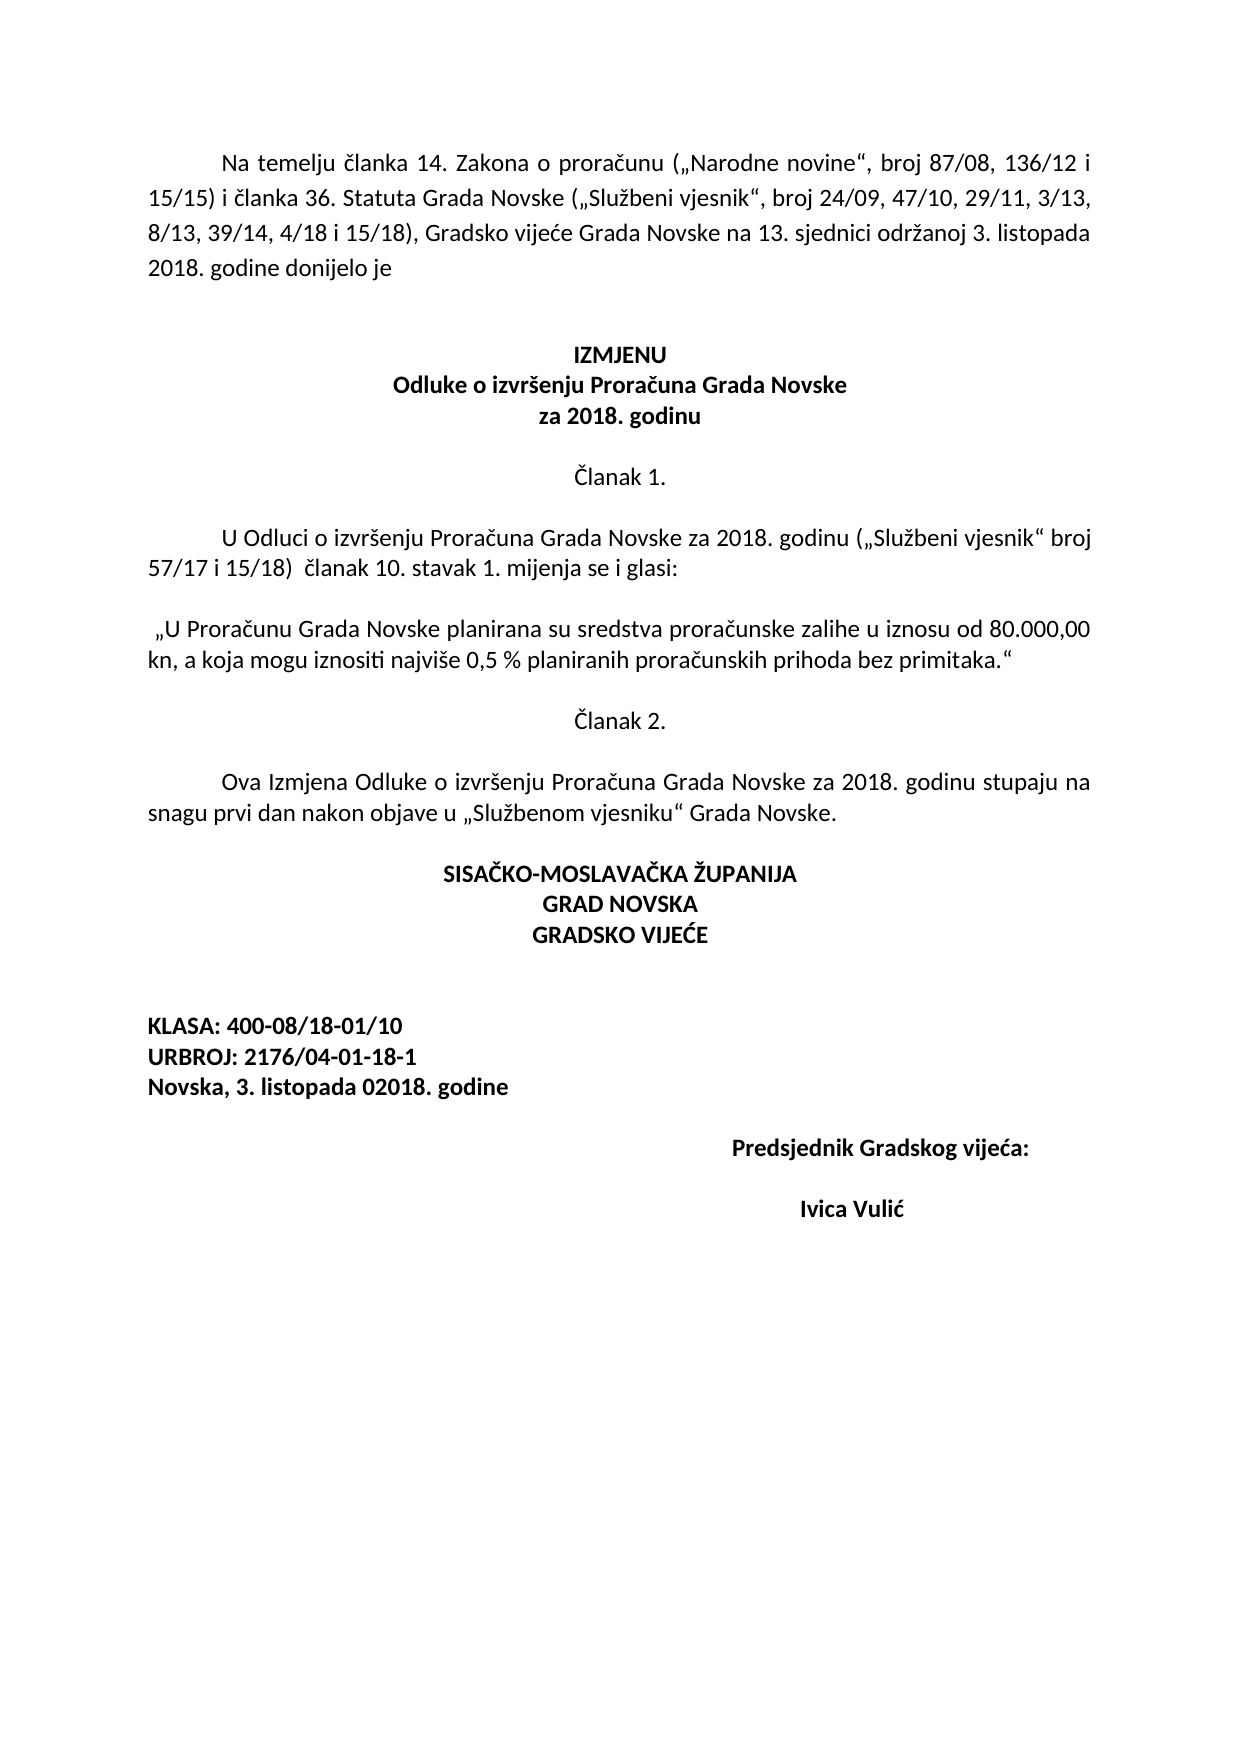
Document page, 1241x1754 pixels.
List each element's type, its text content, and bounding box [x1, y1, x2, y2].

text „U Proračunu Grada Novske planirana su sredstva proračunske zalihe u iznosu od 80.000,00 kn, a koja mogu iznositi najviše 0,5 % planiranih proračunskih prihoda bez primitaka.“ [148, 614, 1093, 675]
text Predsjednik Gradskog vijeća: [148, 1132, 1093, 1163]
text SISAČKO-MOSLAVAČKA ŽUPANIJA [148, 858, 1093, 888]
text Članak 2. [148, 705, 1093, 736]
text Na temelju članka 14. Zakona o proračunu („Narodne novine“, broj 87/08, 136/12 i 15/15) i članka 36. Statuta Grada Novske („Službeni vjesnik“, broj 24/09, 47/10, 29/11, 3/13, 8/13, 39/14, 4/18 i 15/18), Gradsko vijeće Grada Novske na 13. sjednici održanoj 3. listopada 2018. godine donijelo je [148, 148, 1093, 283]
text U Odluci o izvršenju Proračuna Grada Novske za 2018. godinu („Službeni vjesnik“ broj 57/17 i 15/18) članak 10. stavak 1. mijenja se i glasi: [148, 522, 1093, 583]
text Novska, 3. listopada 02018. godine [148, 1071, 1093, 1102]
text GRAD NOVSKA [148, 888, 1093, 919]
text Odluke o izvršenju Proračuna Grada Novske [148, 369, 1093, 400]
text KLASA: 400-08/18-01/10 [148, 1010, 1093, 1041]
text Ova Izmjena Odluke o izvršenju Proračuna Grada Novske za 2018. godinu stupaju na snagu prvi dan nakon objave u „Službenom vjesniku“ Grada Novske. [148, 766, 1093, 827]
text za 2018. godinu [148, 400, 1093, 431]
text Ivica Vulić [148, 1193, 1093, 1224]
text IZMJENU [148, 339, 1093, 369]
text Članak 1. [148, 461, 1093, 492]
text URBROJ: 2176/04-01-18-1 [148, 1041, 1093, 1071]
text GRADSKO VIJEĆE [148, 919, 1093, 949]
